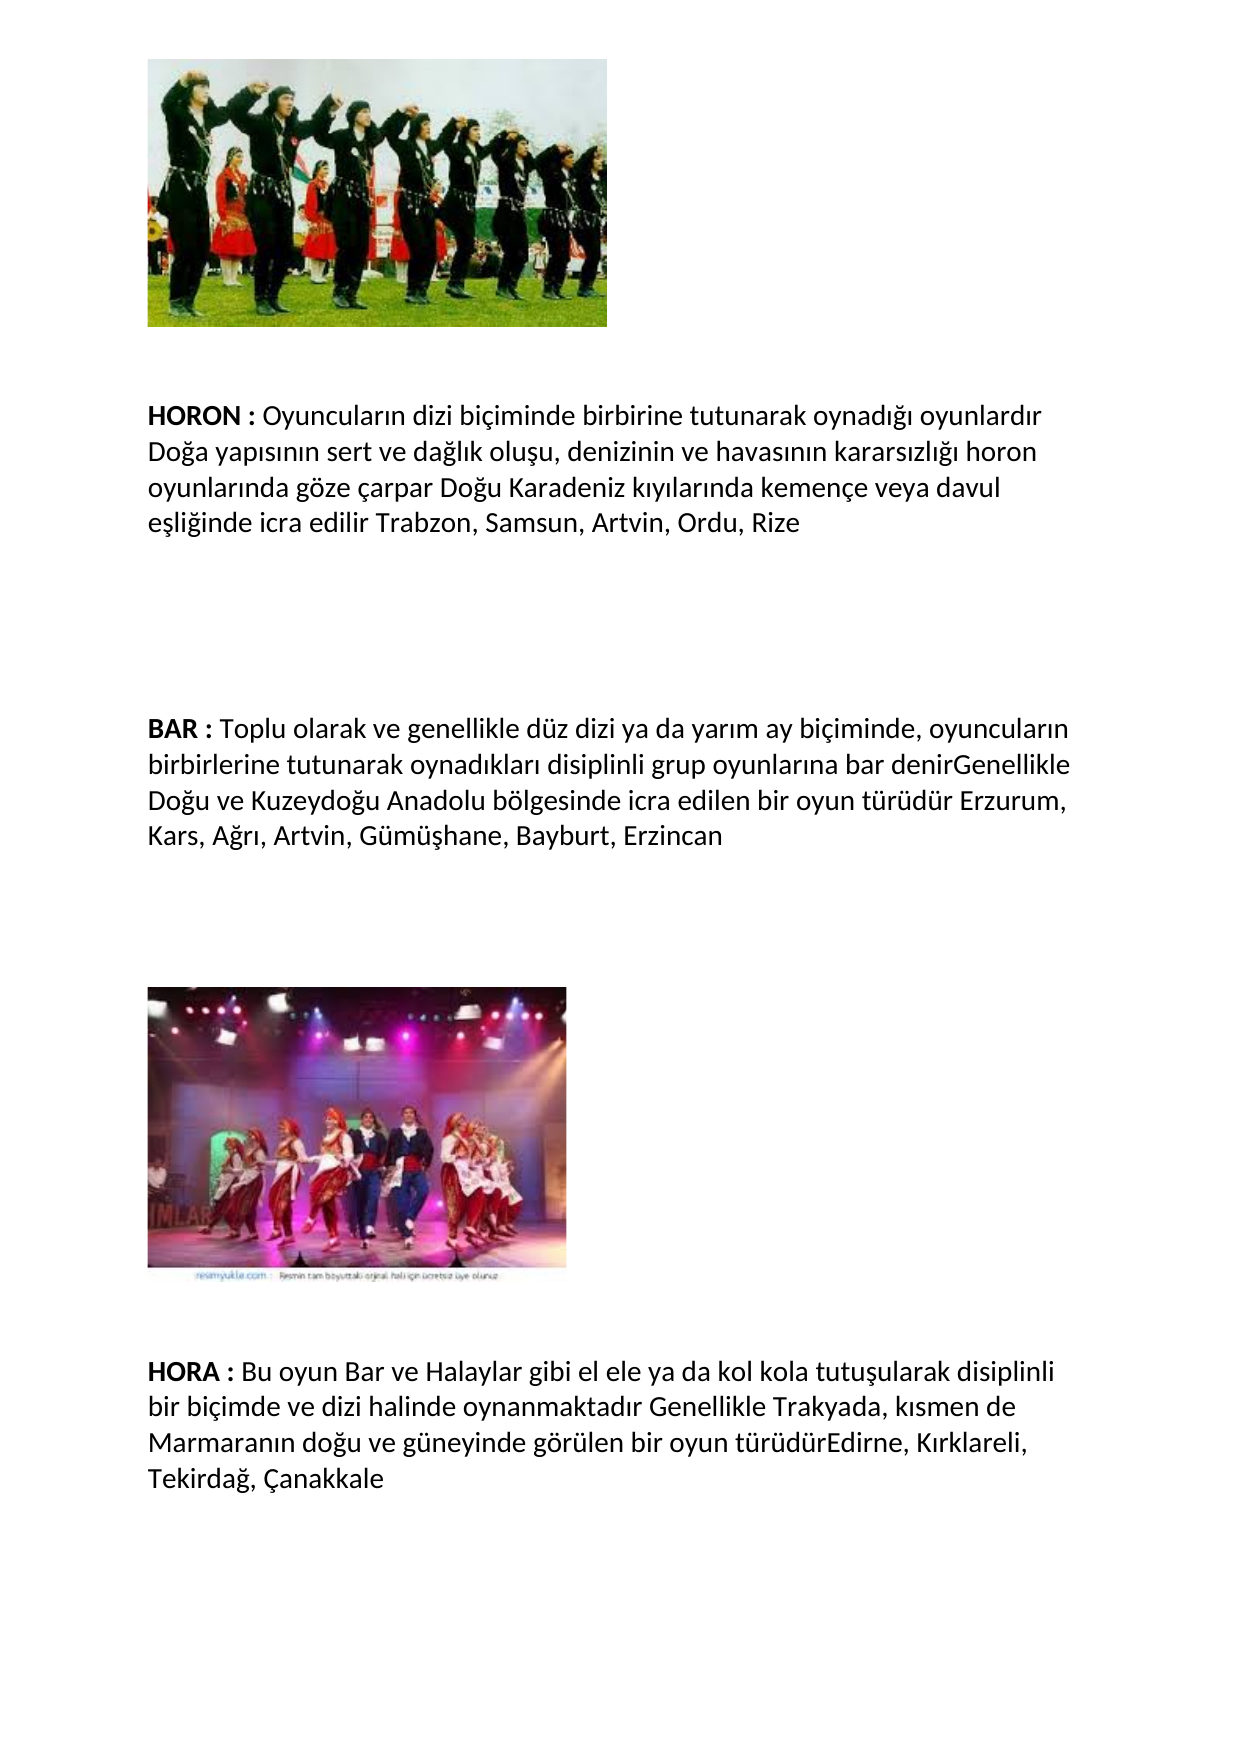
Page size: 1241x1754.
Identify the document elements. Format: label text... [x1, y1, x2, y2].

text BAR : Toplu olarak ve genellikle düz dizi ya da yarım ay biçiminde, oyuncuların birbirlerine tutunarak oynadıkları disiplinli grup oyunlarına bar denirGenellikle Doğu ve Kuzeydoğu Anadolu bölgesinde icra edilen bir oyun türüdür Erzurum, Kars, Ağrı, Artvin, Gümüşhane, Bayburt, Erzincan [148, 639, 1093, 988]
text HORON : Oyuncuların dizi biçiminde birbirine tutunarak oynadığı oyunlardır Doğa yapısının sert ve dağlık oluşu, denizinin ve havasının kararsızlığı horon oyunlarında göze çarpar Doğu Karadeniz kıyılarında kemençe veya davul eşliğinde icra edilir Trabzon, Samsun, Artvin, Ordu, Rize [148, 326, 1093, 639]
picture [147, 987, 567, 1282]
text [148, 1282, 1093, 1567]
picture [147, 59, 607, 327]
